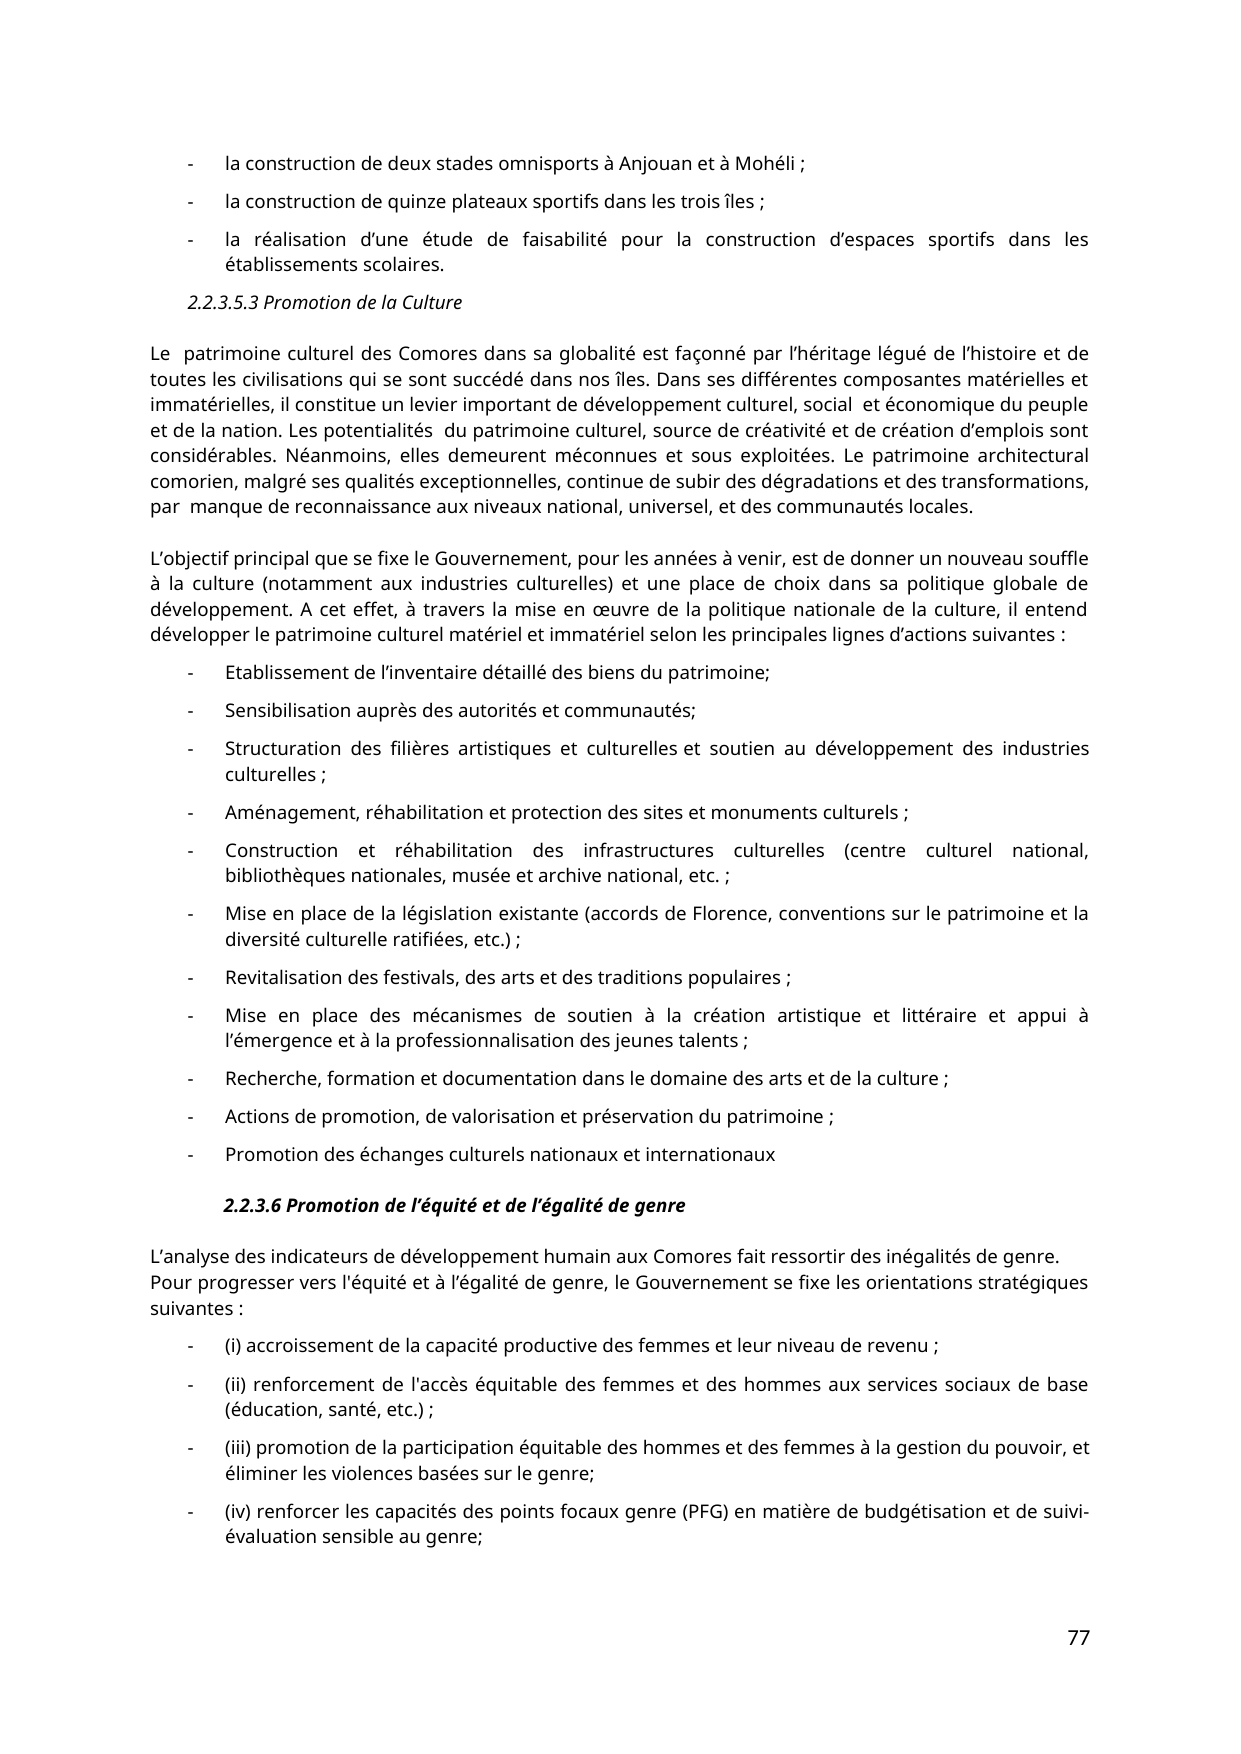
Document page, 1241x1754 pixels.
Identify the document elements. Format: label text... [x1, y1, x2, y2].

text Etablissement de l’inventaire détaillé des biens du patrimoine; [187, 659, 1090, 685]
text (i) accroissement de la capacité productive des femmes et leur niveau de revenu ; [187, 1333, 1090, 1358]
text (iii) promotion de la participation équitable des hommes et des femmes à la gestion du pouvoir, et éliminer les violences basées sur le genre; [187, 1434, 1090, 1485]
text Recherche, formation et documentation dans le domaine des arts et de la culture ; [187, 1066, 1090, 1091]
text (ii) renforcement de l'accès équitable des femmes et des hommes aux services sociaux de base (éducation, santé, etc.) ; [187, 1371, 1090, 1422]
text Sensibilisation auprès des autorités et communautés; [187, 697, 1090, 723]
text 2.2.3.6 Promotion de l’équité et de l’égalité de genre [150, 1193, 1090, 1218]
text Pour progresser vers l'équité et à l’égalité de genre, le Gouvernement se fixe les orientations stratégiques suivantes : [150, 1269, 1090, 1320]
text Actions de promotion, de valorisation et préservation du patrimoine ; [187, 1104, 1090, 1129]
text L’objectif principal que se fixe le Gouvernement, pour les années à venir, est de donner un nouveau souffle à la culture (notamment aux industries culturelles) et une place de choix dans sa politique globale de développement. A cet effet, à travers la mise en œuvre de la politique nationale de la culture, il entend développer le patrimoine culturel matériel et immatériel selon les principales lignes d’actions suivantes : [150, 545, 1090, 647]
text la construction de quinze plateaux sportifs dans les trois îles ; [187, 188, 1090, 213]
text (iv) renforcer les capacités des points focaux genre (PFG) en matière de budgétisation et de suivi-évaluation sensible au genre; [187, 1498, 1090, 1549]
text L’analyse des indicateurs de développement humain aux Comores fait ressortir des inégalités de genre. [150, 1244, 1090, 1269]
text Construction et réhabilitation des infrastructures culturelles (centre culturel national, bibliothèques nationales, musée et archive national, etc. ; [187, 837, 1090, 888]
text Structuration des filières artistiques et culturelles et soutien au développement des industries culturelles ; [187, 735, 1090, 786]
text Mise en place de la législation existante (accords de Florence, conventions sur le patrimoine et la diversité culturelle ratifiées, etc.) ; [187, 901, 1090, 952]
text Revitalisation des festivals, des arts et des traditions populaires ; [187, 964, 1090, 989]
text Mise en place des mécanismes de soutien à la création artistique et littéraire et appui à l’émergence et à la professionnalisation des jeunes talents ; [187, 1002, 1090, 1053]
text la réalisation d’une étude de faisabilité pour la construction d’espaces sportifs dans les établissements scolaires. [187, 226, 1090, 277]
text Promotion des échanges culturels nationaux et internationaux [187, 1142, 1090, 1167]
list 2.2.3.5.3 Promotion de la Culture [150, 289, 1090, 315]
text Aménagement, réhabilitation et protection des sites et monuments culturels ; [187, 799, 1090, 824]
text la construction de deux stades omnisports à Anjouan et à Mohéli ; [187, 150, 1090, 176]
text Le patrimoine culturel des Comores dans sa globalité est façonné par l’héritage légué de l’histoire et de toutes les civilisations qui se sont succédé dans nos îles. Dans ses différentes composantes matérielles et immatérielles, il constitue un levier important de développement culturel, social et économique du peuple et de la nation. Les potentialités du patrimoine culturel, source de créativité et de création d’emplois sont considérables. Néanmoins, elles demeurent méconnues et sous exploitées. Le patrimoine architectural comorien, malgré ses qualités exceptionnelles, continue de subir des dégradations et des transformations, par manque de reconnaissance aux niveaux national, universel, et des communautés locales. [150, 341, 1090, 519]
